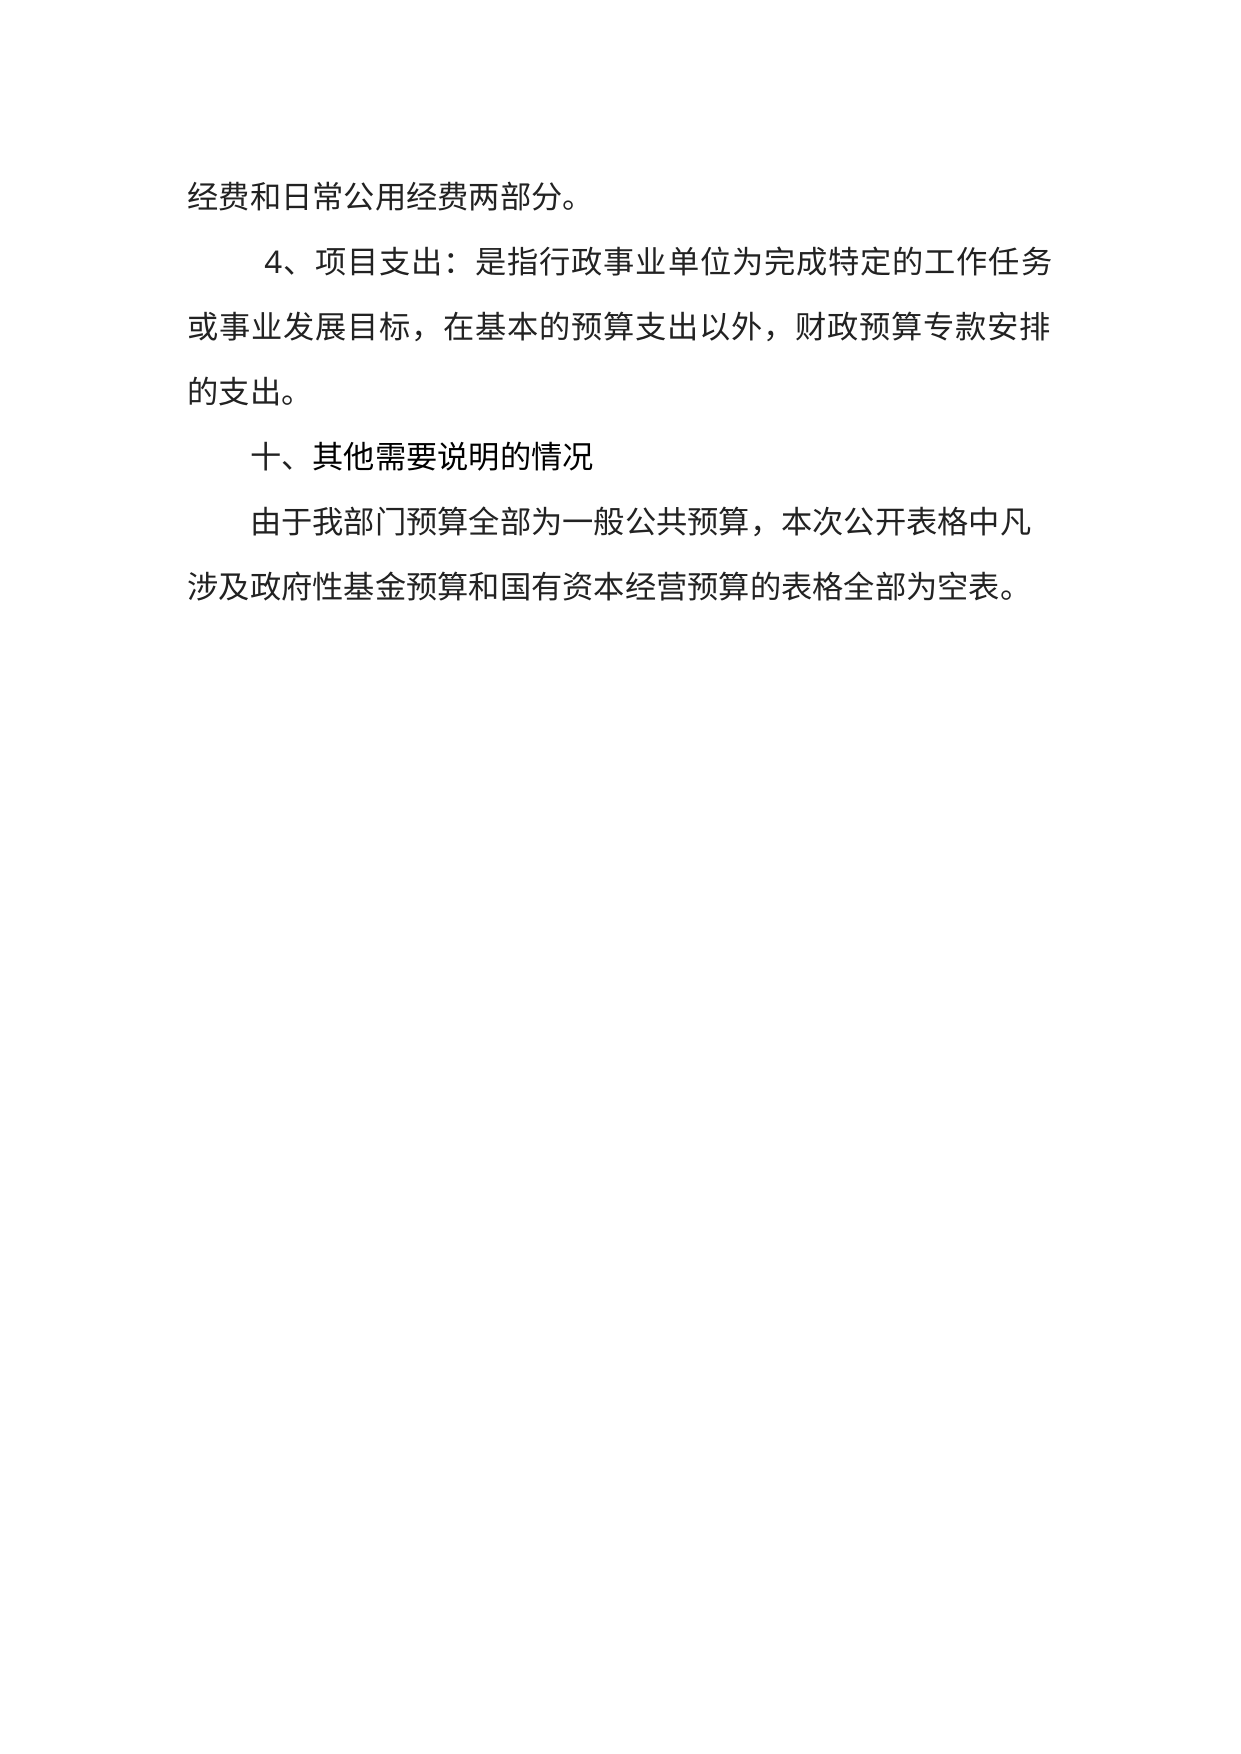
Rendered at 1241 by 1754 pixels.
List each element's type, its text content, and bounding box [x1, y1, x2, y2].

text 由于我部门预算全部为一般公共预算，本次公开表格中凡涉及政府性基金预算和国有资本经营预算的表格全部为空表。 [187, 487, 1053, 617]
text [187, 162, 1053, 227]
text 十、其他需要说明的情况 [187, 422, 1053, 487]
text 4、项目支出：是指行政事业单位为完成特定的工作任务或事业发展目标，在基本的预算支出以外，财政预算专款安排的支出。 [187, 227, 1053, 422]
